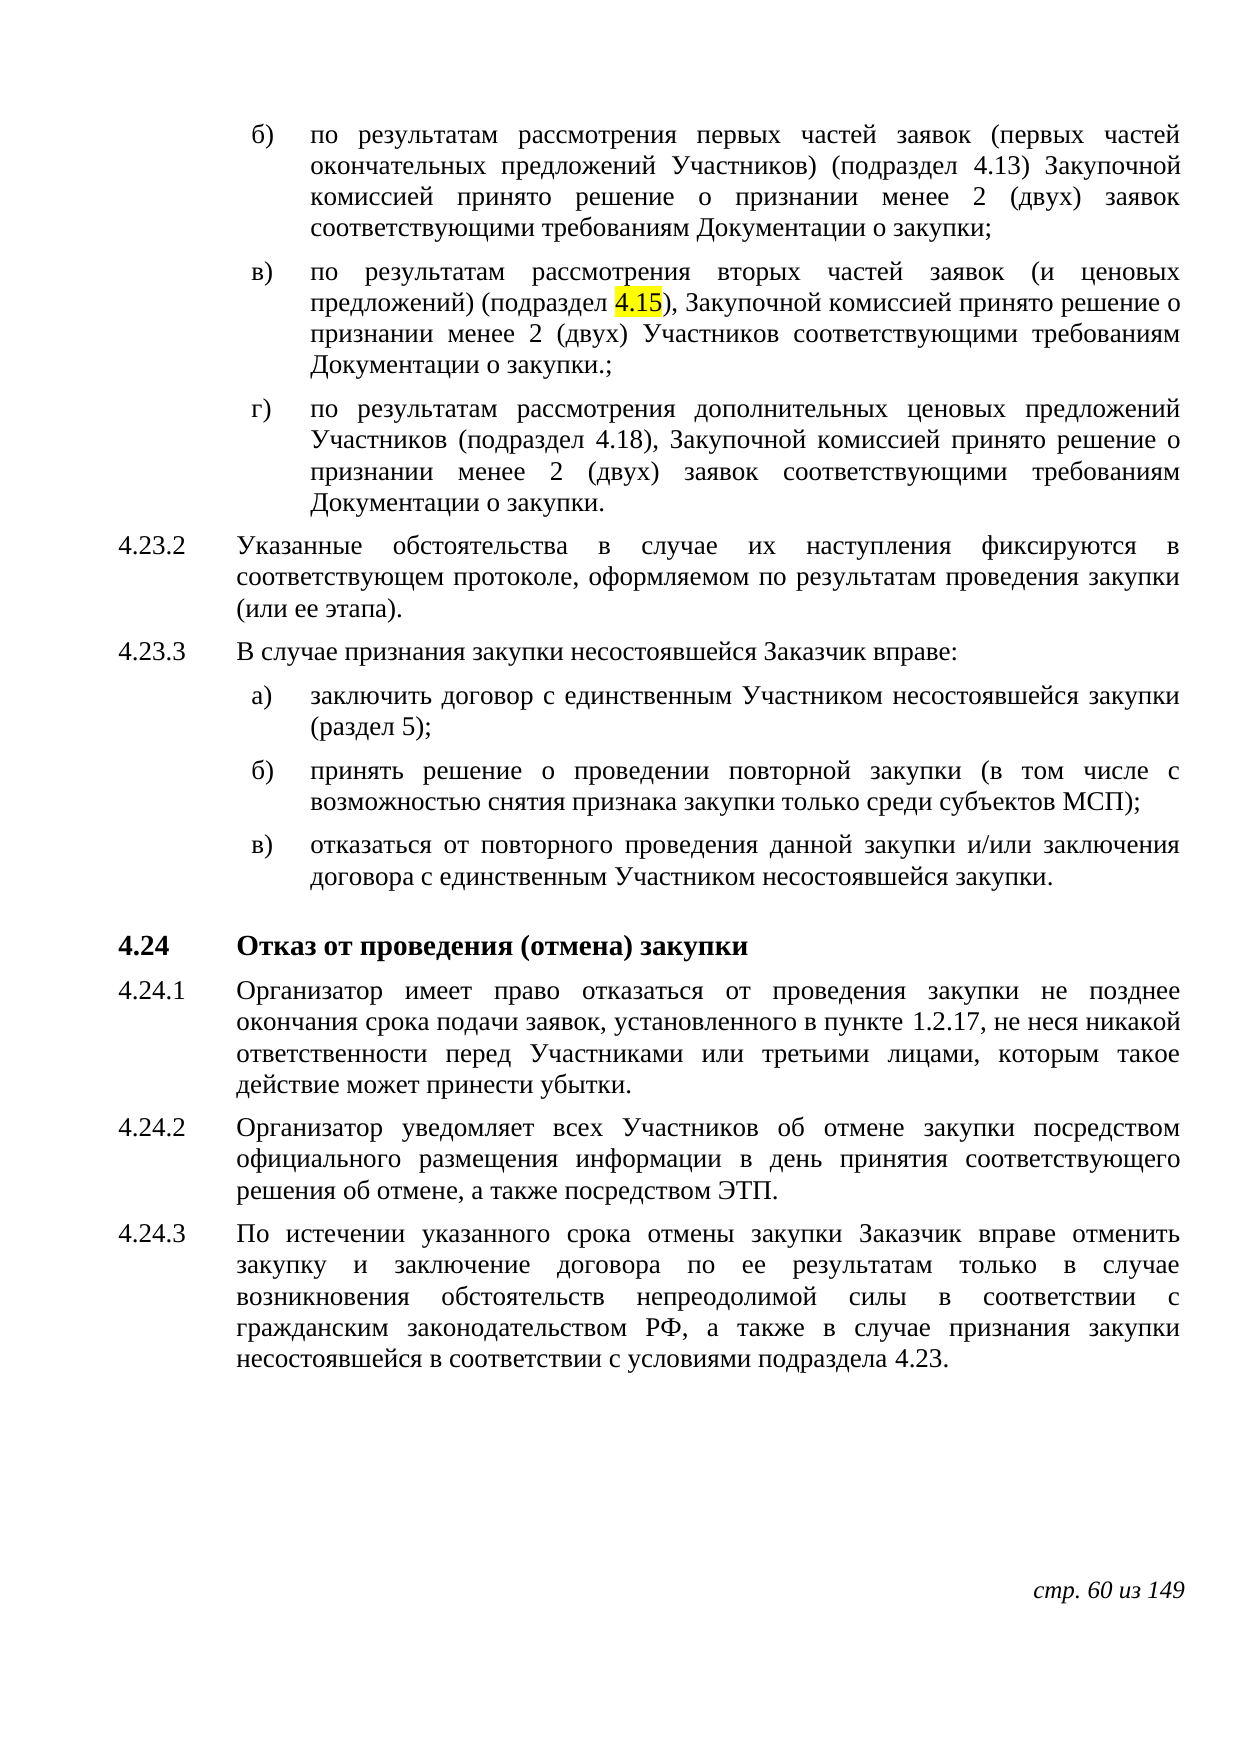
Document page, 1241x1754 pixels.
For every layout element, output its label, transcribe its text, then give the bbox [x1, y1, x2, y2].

text по результатам рассмотрения дополнительных ценовых предложений Участников (подраздел 4.18), Закупочной комиссией принято решение о признании менее 2 (двух) заявок соответствующими требованиям Документации о закупки. [251, 392, 1181, 517]
text Указанные обстоятельства в случае их наступления фиксируются в соответствующем протоколе, оформляемом по результатам проведения закупки (или ее этапа). [118, 529, 1181, 623]
text принять решение о проведении повторной закупки (в том числе с возможностью снятия признака закупки только среди субъектов МСП); [251, 754, 1181, 816]
text В случае признания закупки несостоявшейся Заказчик вправе: [118, 635, 1181, 666]
text Организатор уведомляет всех Участников об отмене закупки посредством официального размещения информации в день принятия соответствующего решения об отмене, а также посредством ЭТП. [118, 1111, 1181, 1205]
text по результатам рассмотрения первых частей заявок (первых частей окончательных предложений Участников) (подраздел 4.13) Закупочной комиссией принято решение о признании менее 2 (двух) заявок соответствующими требованиям Документации о закупки; [251, 118, 1181, 243]
text По истечении указанного срока отмены закупки Заказчик вправе отменить закупку и заключение договора по ее результатам только в случае возникновения обстоятельств непреодолимой силы в соответствии с гражданским законодательством РФ, а также в случае признания закупки несостоявшейся в соответствии с условиями подраздела 4.23. [118, 1217, 1181, 1373]
subtitle Отказ от проведения (отмена) закупки [118, 928, 1181, 962]
text Организатор имеет право отказаться от проведения закупки не позднее окончания срока подачи заявок, установленного в пункте 1.2.17, не неся никакой ответственности перед Участниками или третьими лицами, которым такое действие может принести убытки. [118, 974, 1181, 1099]
text отказаться от повторного проведения данной закупки и/или заключения договора с единственным Участником несостоявшейся закупки. [251, 828, 1181, 891]
text заключить договор с единственным Участником несостоявшейся закупки (раздел 5); [251, 679, 1181, 741]
text по результатам рассмотрения вторых частей заявок (и ценовых предложений) (подраздел 4.15), Закупочной комиссией принято решение о признании менее 2 (двух) Участников соответствующими требованиям Документации о закупки.; [251, 255, 1181, 380]
